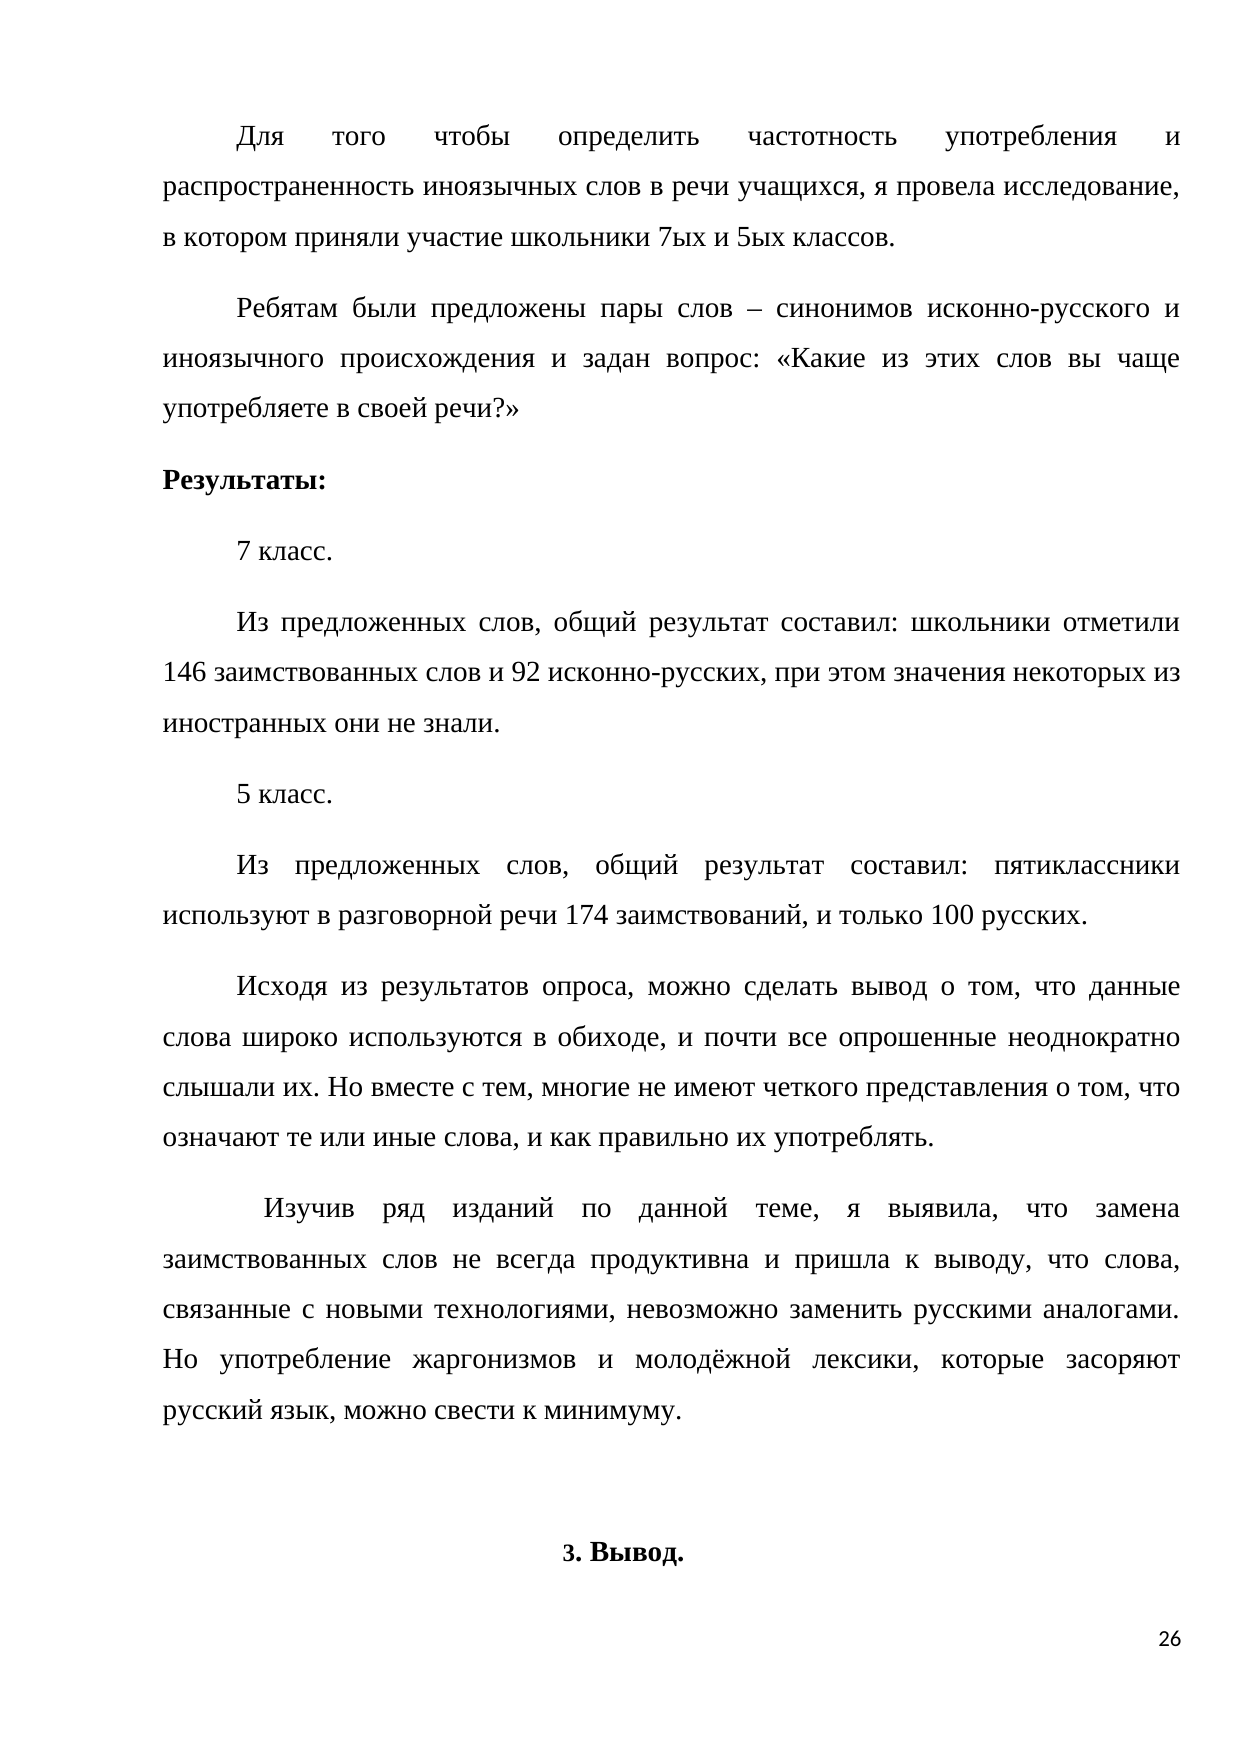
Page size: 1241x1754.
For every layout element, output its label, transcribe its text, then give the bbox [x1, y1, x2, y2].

text Ребятам были предложены пары слов – синонимов исконно-русского и иноязычного происхождения и задан вопрос: «Какие из этих слов вы чаще употребляете в своей речи?» [162, 290, 1181, 424]
text 3. Вывод. [162, 1534, 1181, 1568]
text 5 класс. [162, 776, 1181, 809]
text Изучив ряд изданий по данной теме, я выявила, что замена заимствованных слов не всегда продуктивна и пришла к выводу, что слова, связанные с новыми технологиями, невозможно заменить русскими аналогами. Но употребление жаргонизмов и молодёжной лексики, которые засоряют русский язык, можно свести к минимуму. [162, 1191, 1181, 1425]
text Исходя из результатов опроса, можно сделать вывод о том, что данные слова широко используются в обиходе, и почти все опрошенные неоднократно слышали их. Но вместе с тем, многие не имеют четкого представления о том, что означают те или иные слова, и как правильно их употреблять. [162, 968, 1181, 1153]
text Результаты: [162, 462, 1181, 495]
text Из предложенных слов, общий результат составил: школьники отметили 146 заимствованных слов и 92 исконно-русских, при этом значения некоторых из иностранных они не знали. [162, 604, 1181, 738]
text Из предложенных слов, общий результат составил: пятиклассники используют в разговорной речи 174 заимствований, и только 100 русских. [162, 847, 1181, 931]
text Для того чтобы определить частотность употребления и распространенность иноязычных слов в речи учащихся, я провела исследование, в котором приняли участие школьники 7ых и 5ых классов. [162, 118, 1181, 252]
text 7 класс. [162, 533, 1181, 566]
